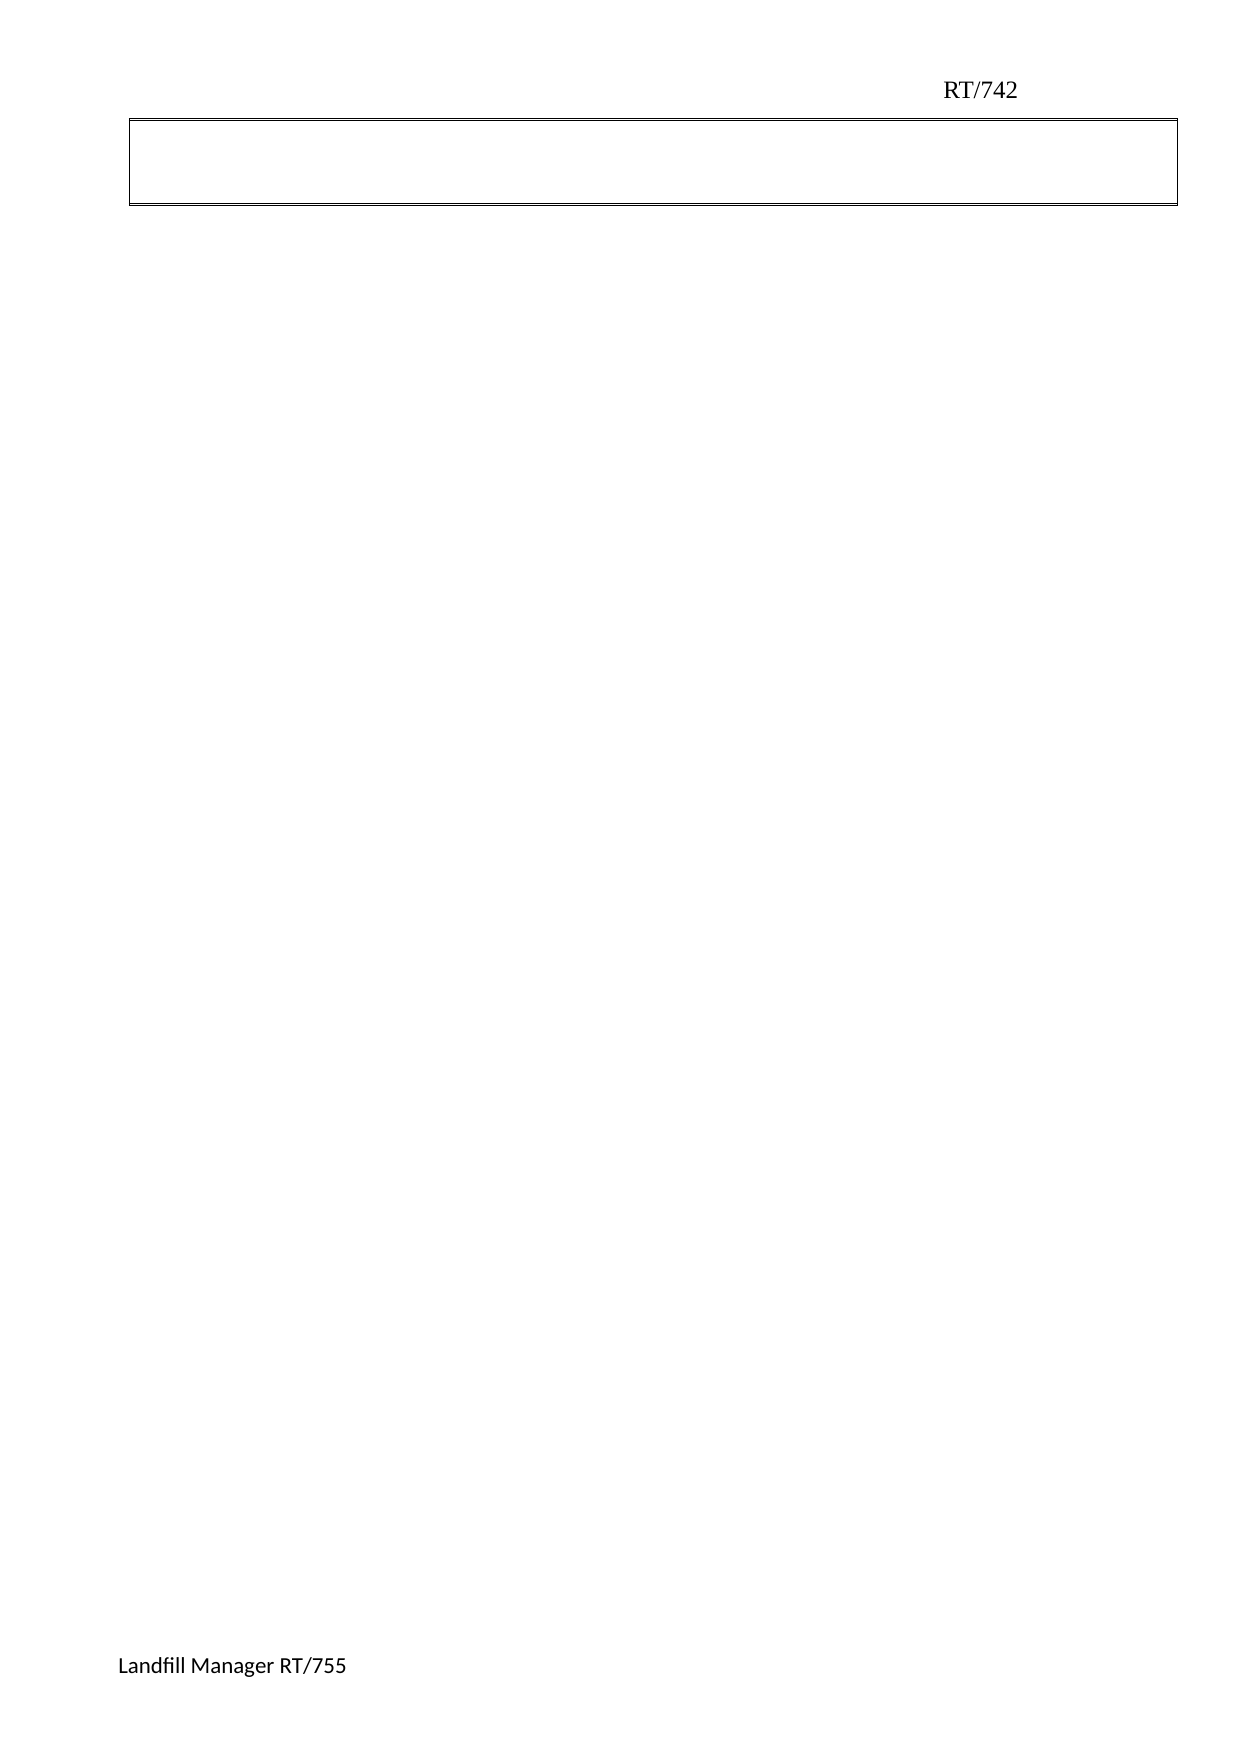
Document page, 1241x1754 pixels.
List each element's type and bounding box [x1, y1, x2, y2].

table_cell [130, 121, 1177, 202]
